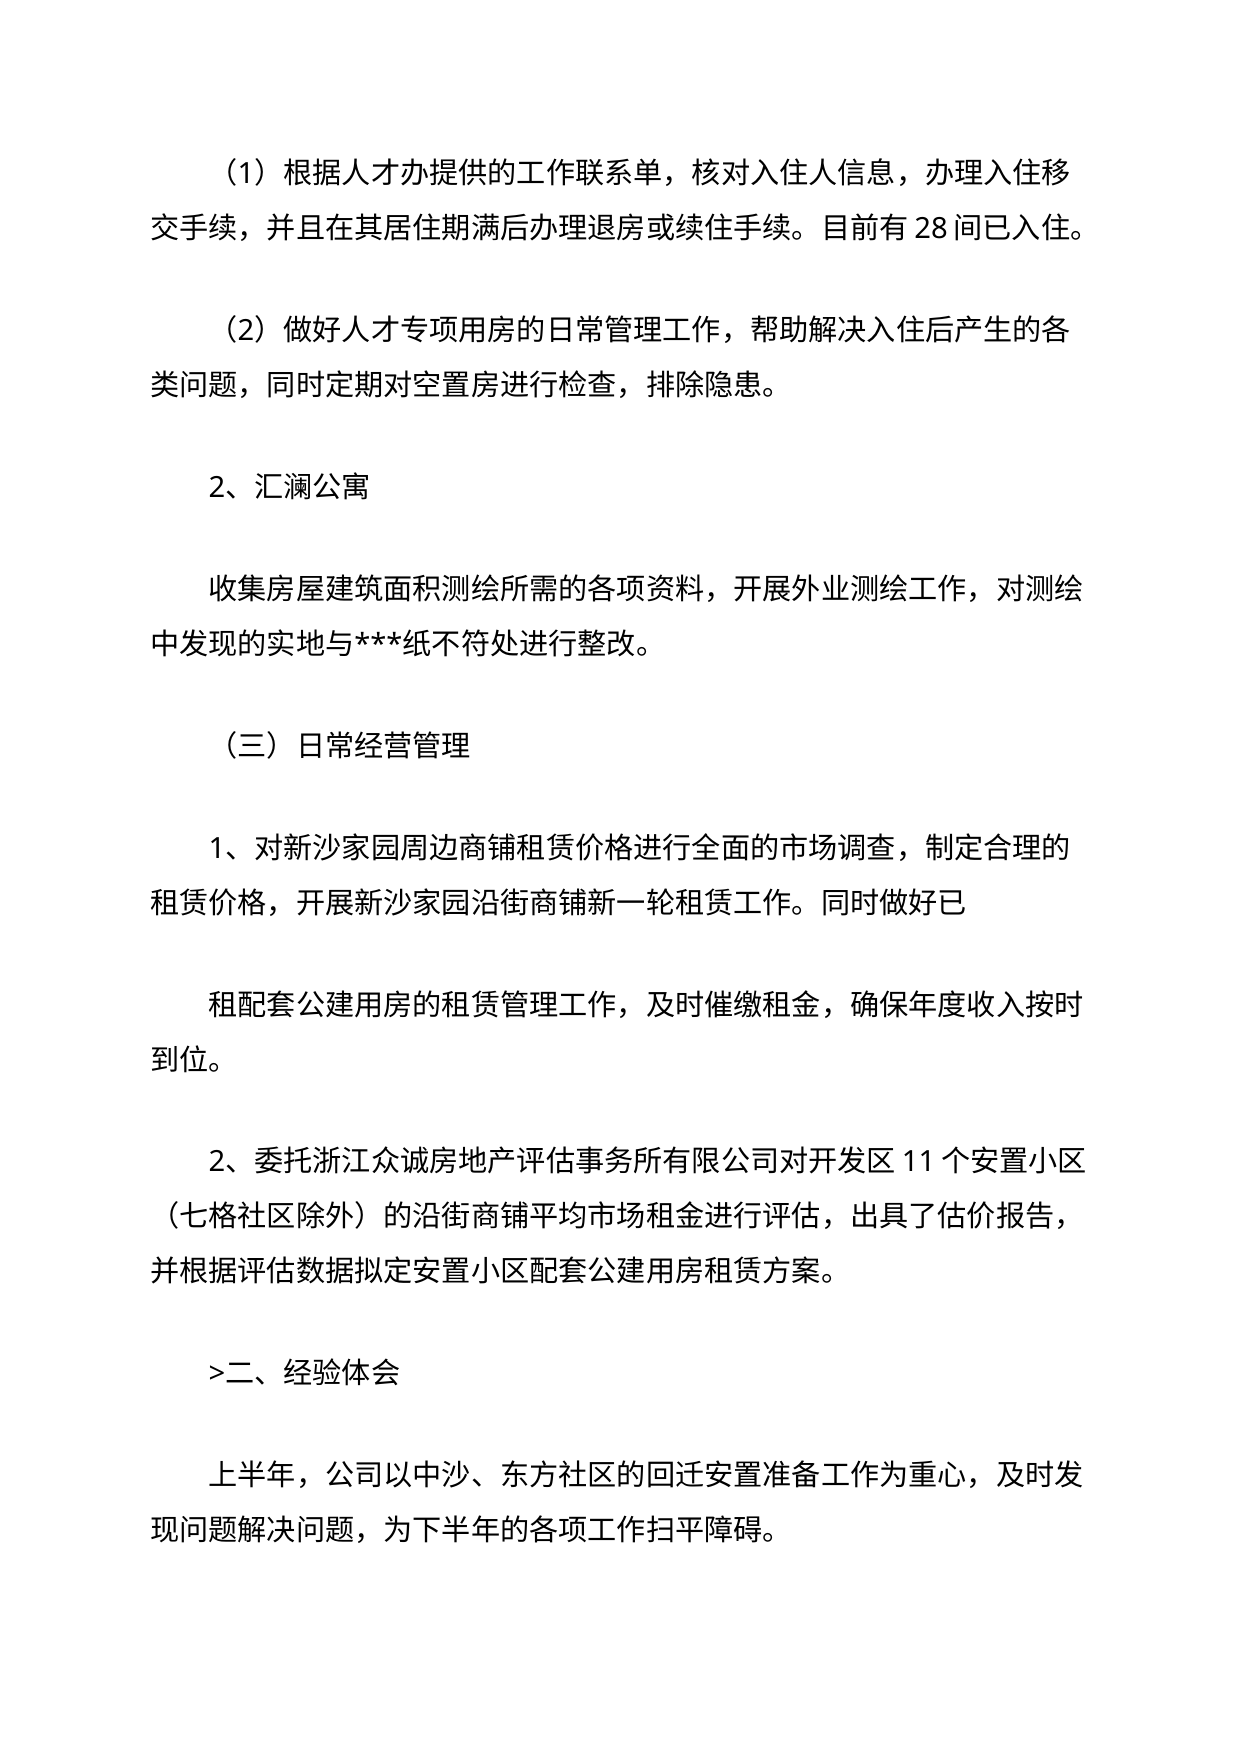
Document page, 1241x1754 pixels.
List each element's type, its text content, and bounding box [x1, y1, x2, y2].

text 1、对新沙家园周边商铺租赁价格进行全面的市场调查，制定合理的租赁价格，开展新沙家园沿街商铺新一轮租赁工作。同时做好已 [150, 824, 1090, 922]
text >二、经验体会 [150, 1349, 1090, 1392]
text 2、汇澜公寓 [150, 464, 1090, 506]
text 上半年，公司以中沙、东方社区的回迁安置准备工作为重心，及时发现问题解决问题，为下半年的各项工作扫平障碍。 [150, 1451, 1090, 1549]
text （2）做好人才专项用房的日常管理工作，帮助解决入住后产生的各类问题，同时定期对空置房进行检查，排除隐患。 [150, 307, 1090, 404]
text （三）日常经营管理 [150, 723, 1090, 765]
text 收集房屋建筑面积测绘所需的各项资料，开展外业测绘工作，对测绘中发现的实地与***纸不符处进行整改。 [150, 566, 1090, 663]
text （1）根据人才办提供的工作联系单，核对入住人信息，办理入住移交手续，并且在其居住期满后办理退房或续住手续。目前有28间已入住。 [150, 150, 1090, 247]
text 2、委托浙江众诚房地产评估事务所有限公司对开发区11个安置小区（七格社区除外）的沿街商铺平均市场租金进行评估，出具了估价报告，并根据评估数据拟定安置小区配套公建用房租赁方案。 [150, 1138, 1090, 1290]
text 租配套公建用房的租赁管理工作，及时催缴租金，确保年度收入按时到位。 [150, 981, 1090, 1078]
